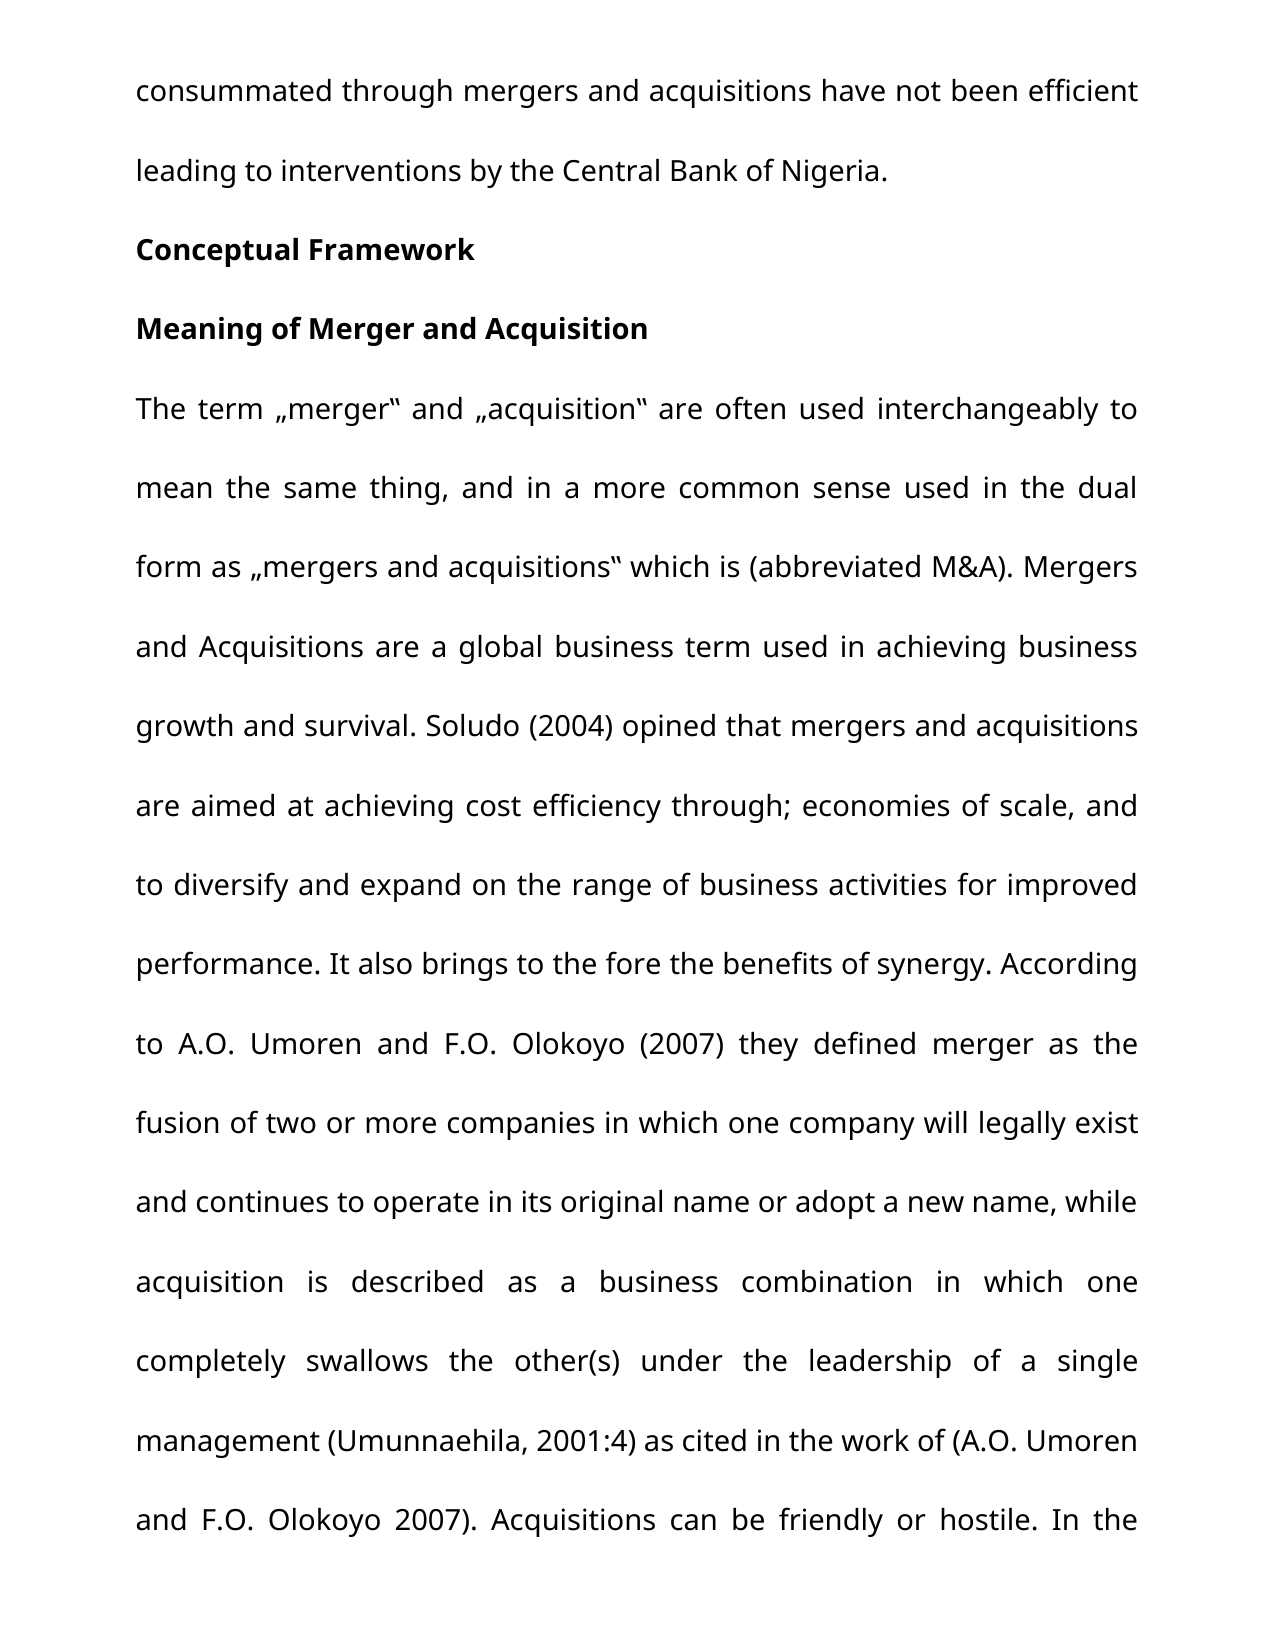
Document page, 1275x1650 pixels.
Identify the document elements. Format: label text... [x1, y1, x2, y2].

text Meaning of Merger and Acquisition [135, 309, 1139, 348]
text Conceptual Framework [135, 229, 1139, 269]
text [135, 388, 1139, 1539]
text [135, 71, 1139, 189]
